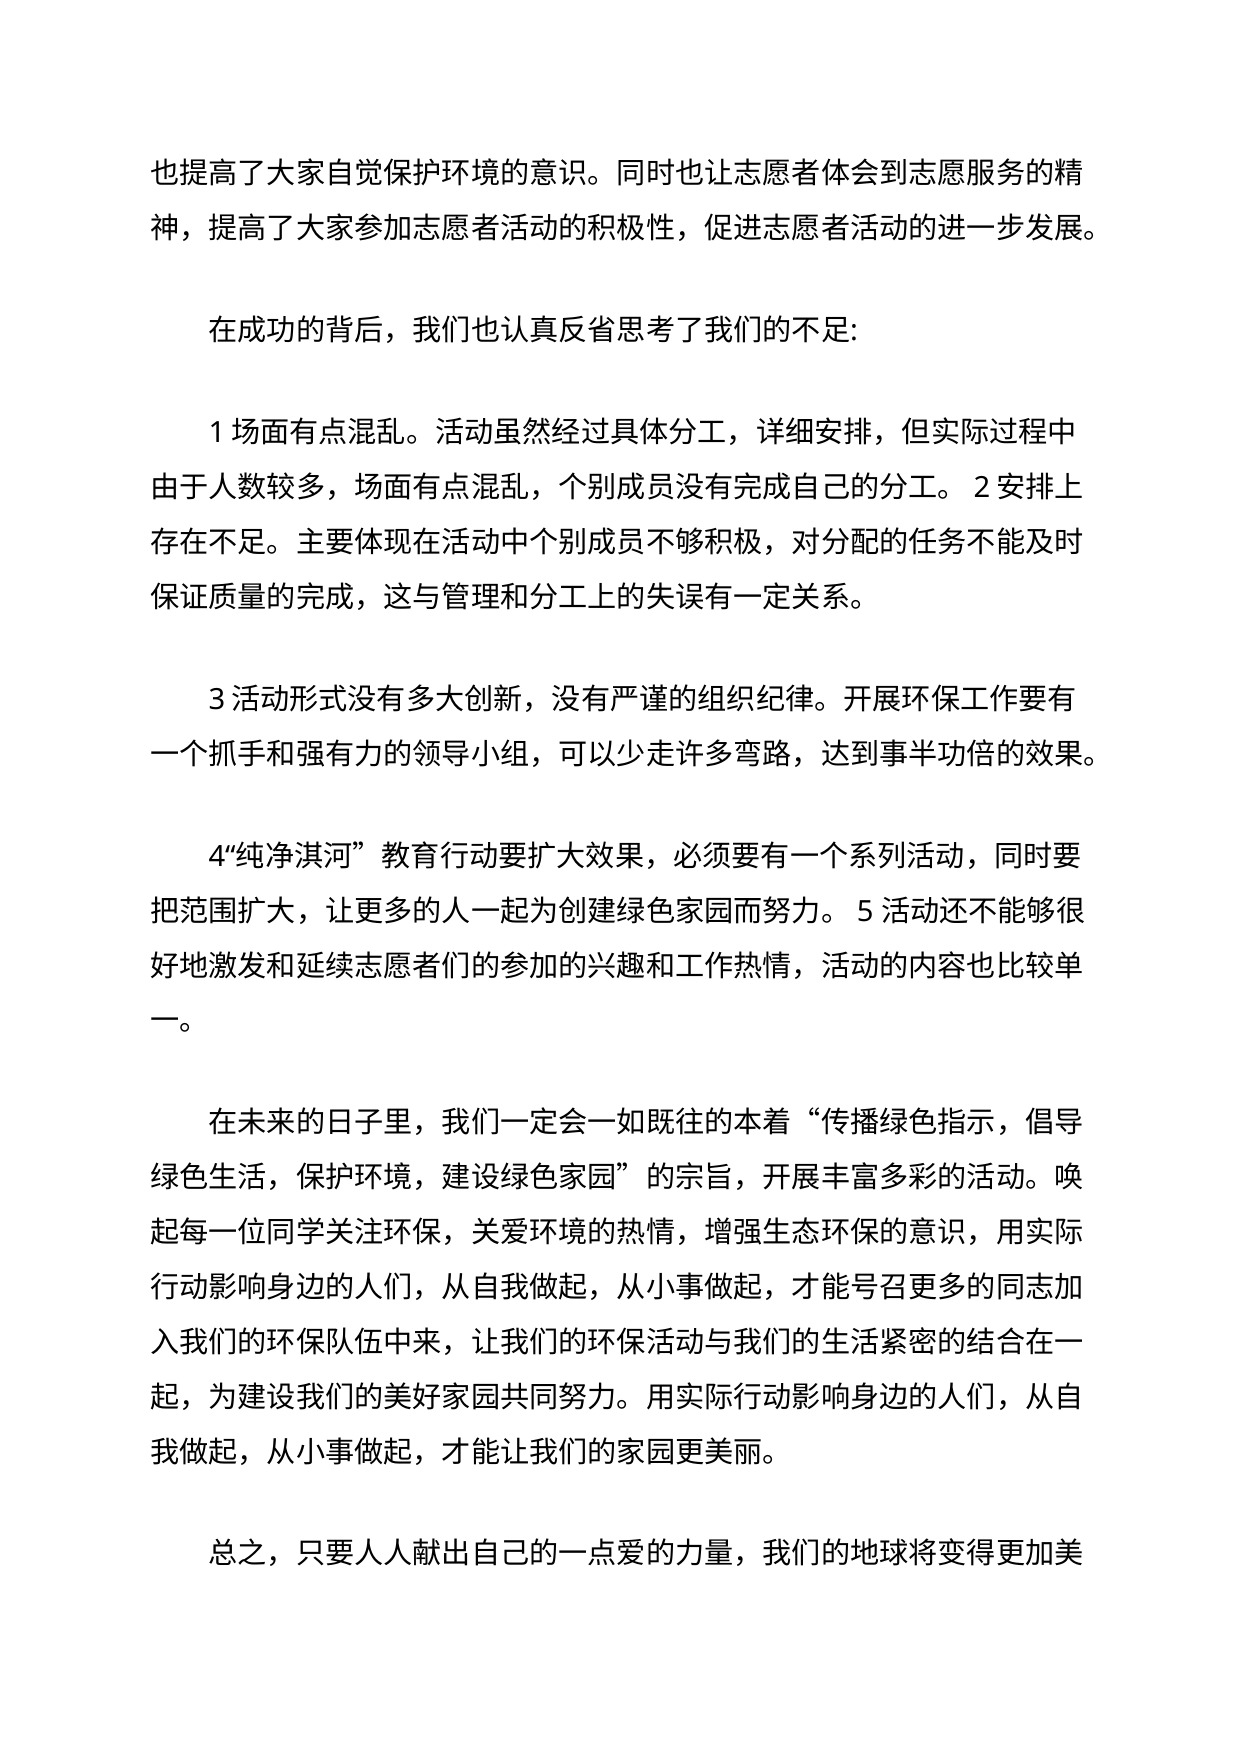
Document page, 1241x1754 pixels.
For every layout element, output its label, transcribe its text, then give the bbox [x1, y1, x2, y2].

text 3活动形式没有多大创新，没有严谨的组织纪律。开展环保工作要有一个抓手和强有力的领导小组，可以少走许多弯路，达到事半功倍的效果。 [150, 675, 1090, 773]
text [150, 1530, 1090, 1572]
text 1场面有点混乱。活动虽然经过具体分工，详细安排，但实际过程中由于人数较多，场面有点混乱，个别成员没有完成自己的分工。 2安排上存在不足。主要体现在活动中个别成员不够积极，对分配的任务不能及时保证质量的完成，这与管理和分工上的失误有一定关系。 [150, 409, 1090, 616]
text 4“纯净淇河”教育行动要扩大效果，必须要有一个系列活动，同时要把范围扩大，让更多的人一起为创建绿色家园而努力。 5 活动还不能够很好地激发和延续志愿者们的参加的兴趣和工作热情，活动的内容也比较单一。 [150, 832, 1090, 1039]
text 在未来的日子里，我们一定会一如既往的本着“传播绿色指示，倡导绿色生活，保护环境，建设绿色家园”的宗旨，开展丰富多彩的活动。唤起每一位同学关注环保，关爱环境的热情，增强生态环保的意识，用实际行动影响身边的人们，从自我做起，从小事做起，才能号召更多的同志加入我们的环保队伍中来，让我们的环保活动与我们的生活紧密的结合在一起，为建设我们的美好家园共同努力。用实际行动影响身边的人们，从自我做起，从小事做起，才能让我们的家园更美丽。 [150, 1099, 1090, 1470]
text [150, 150, 1090, 247]
text 在成功的背后，我们也认真反省思考了我们的不足: [150, 307, 1090, 349]
